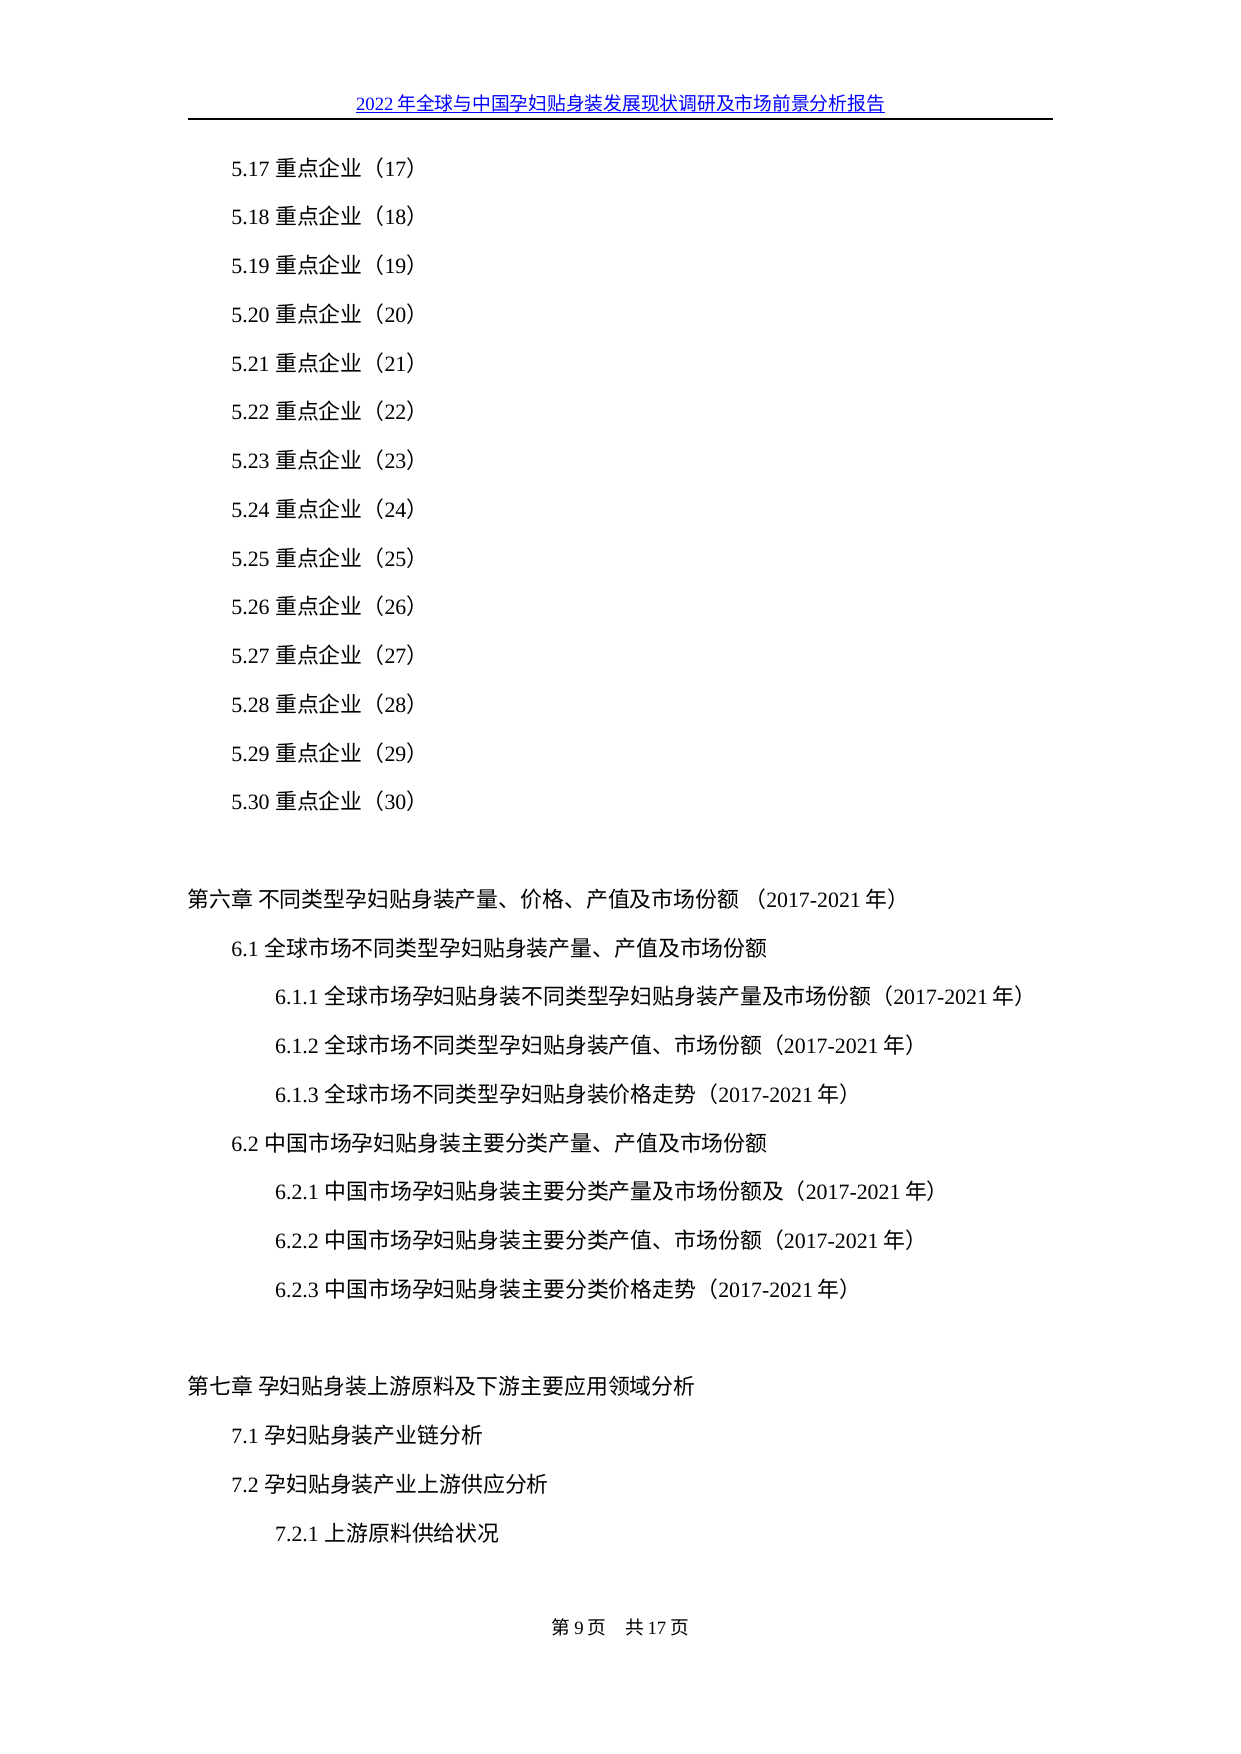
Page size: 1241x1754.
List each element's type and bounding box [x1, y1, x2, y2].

text [187, 150, 1053, 1548]
